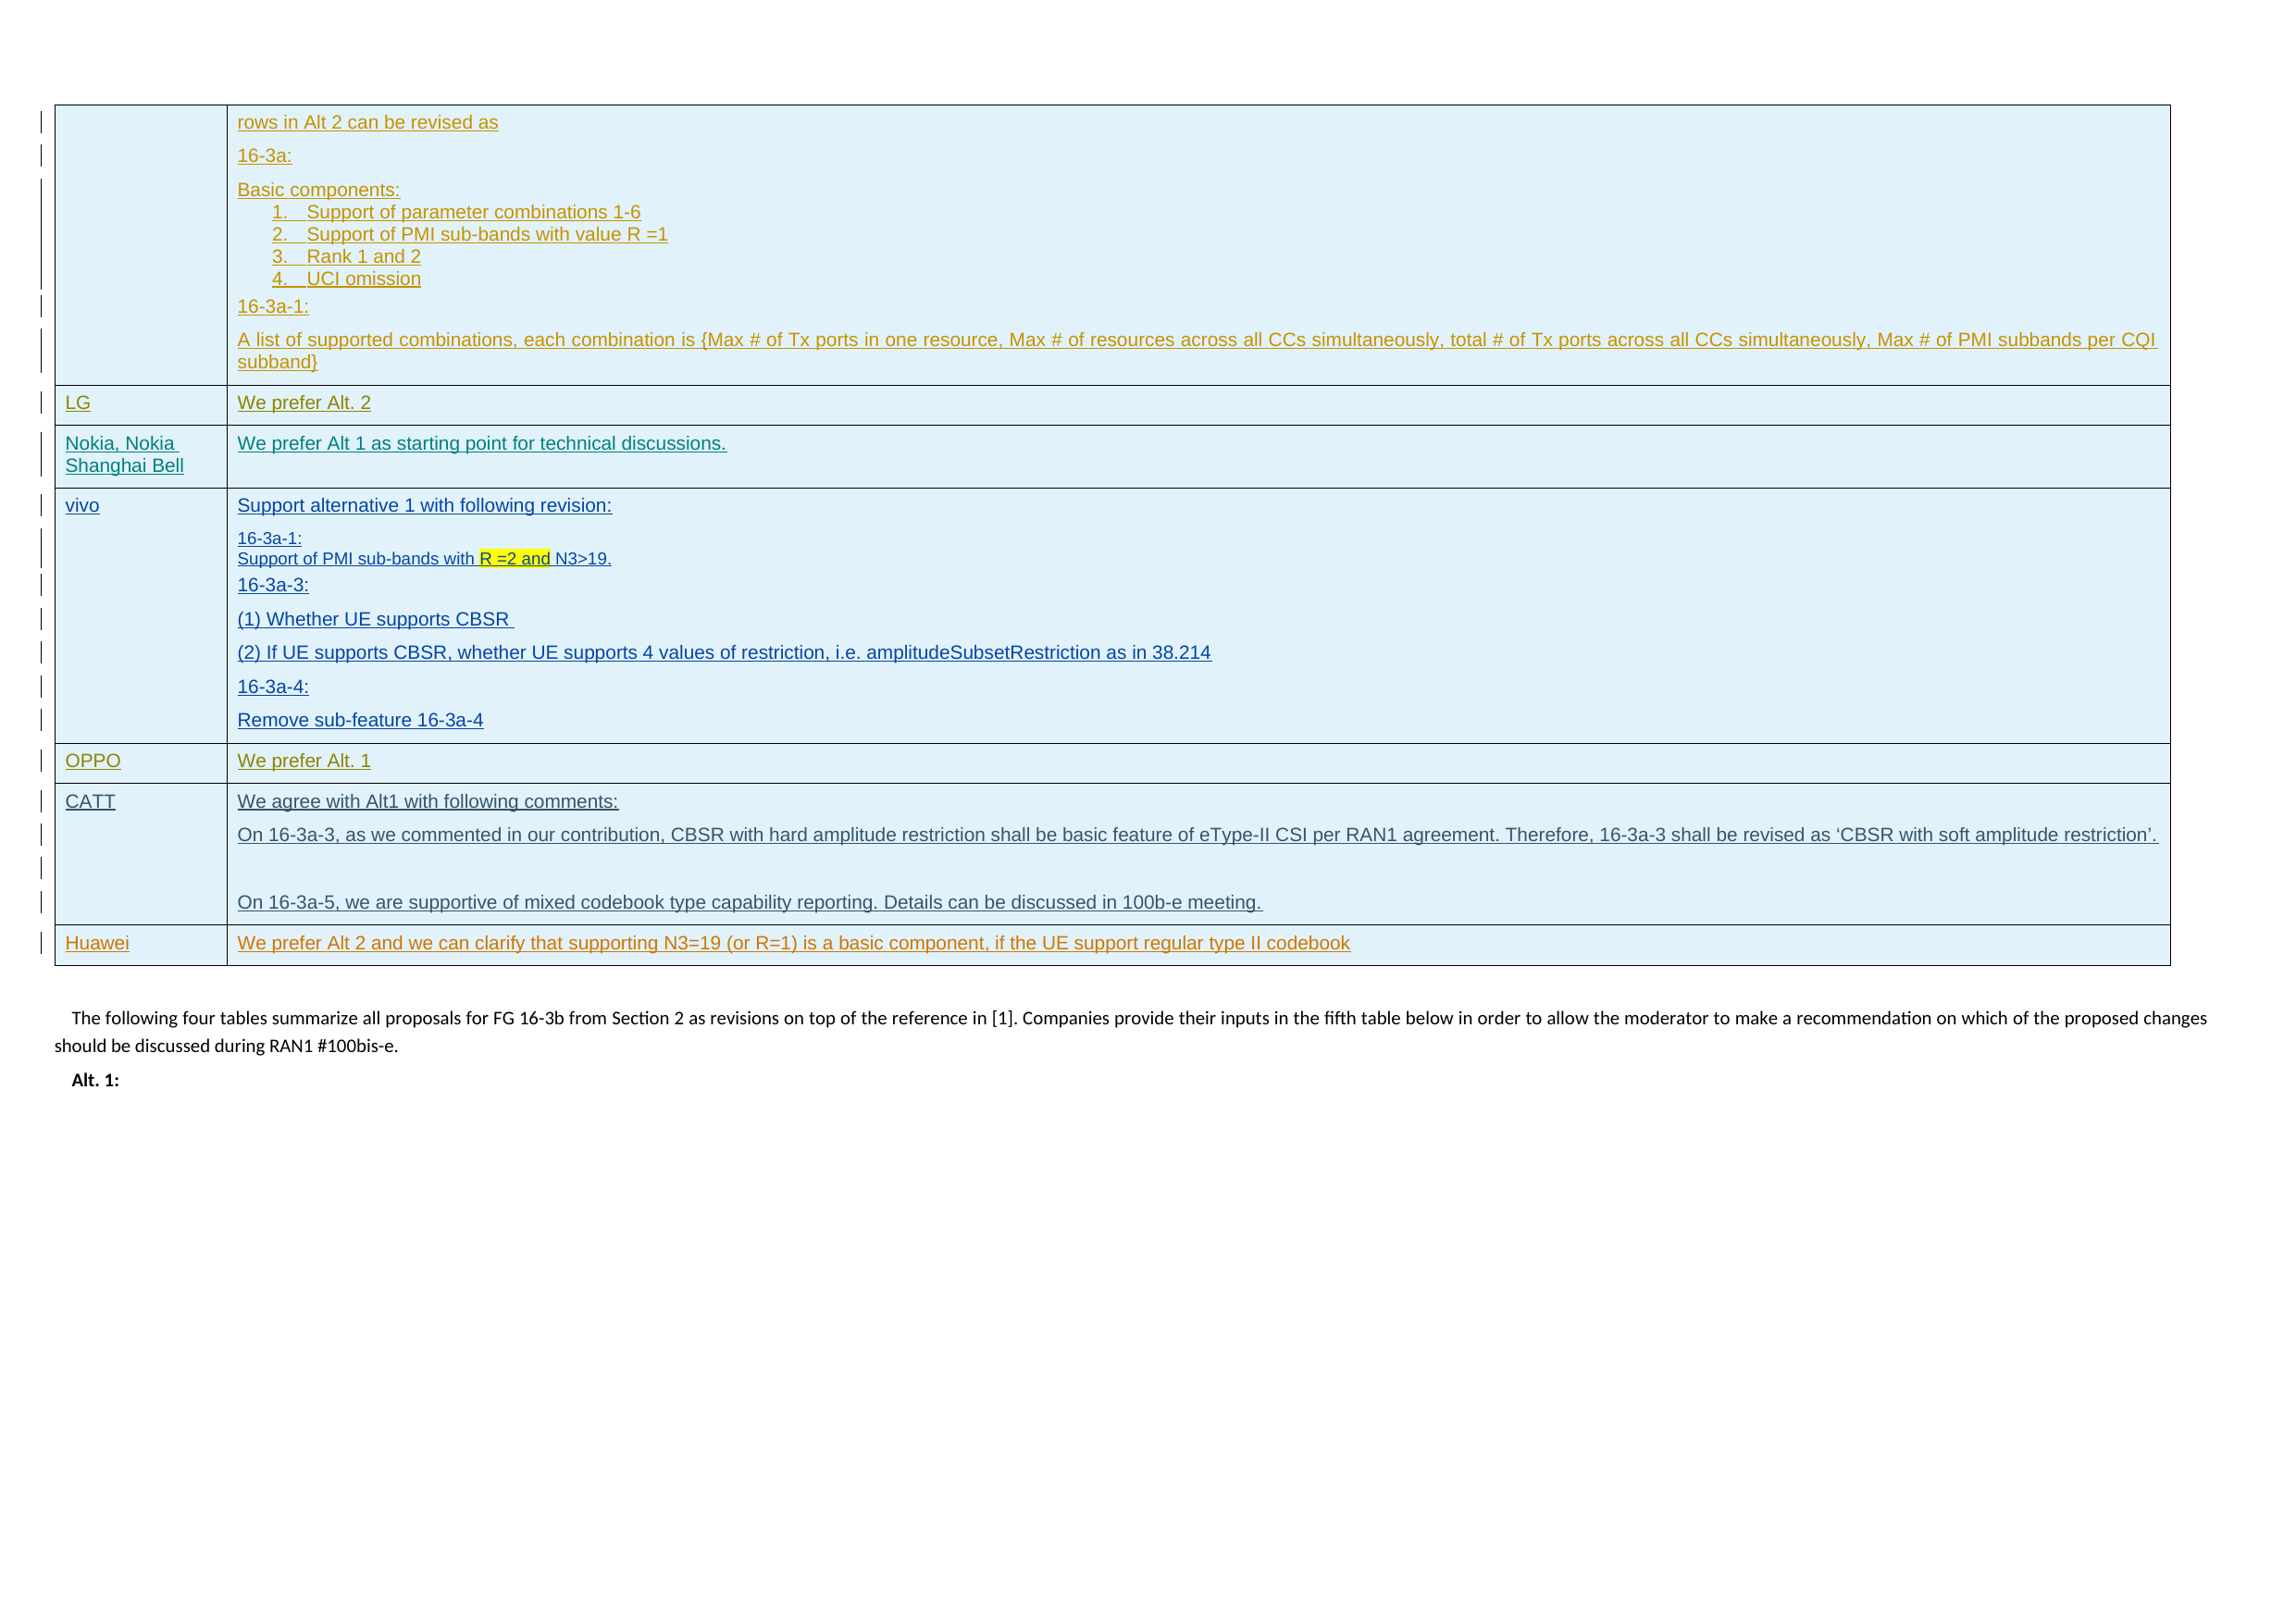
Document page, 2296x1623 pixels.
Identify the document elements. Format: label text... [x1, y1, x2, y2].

text Alt. 1: [54, 1068, 2214, 1091]
text The following four tables summarize all proposals for FG 16-3b from Section 2 as revisions on top of the reference in [1]. Companies provide their inputs in the fifth table below in order to allow the moderator to make a recommendation on which of the proposed changes should be discussed during RAN1 #100bis-e. [54, 1006, 2214, 1058]
